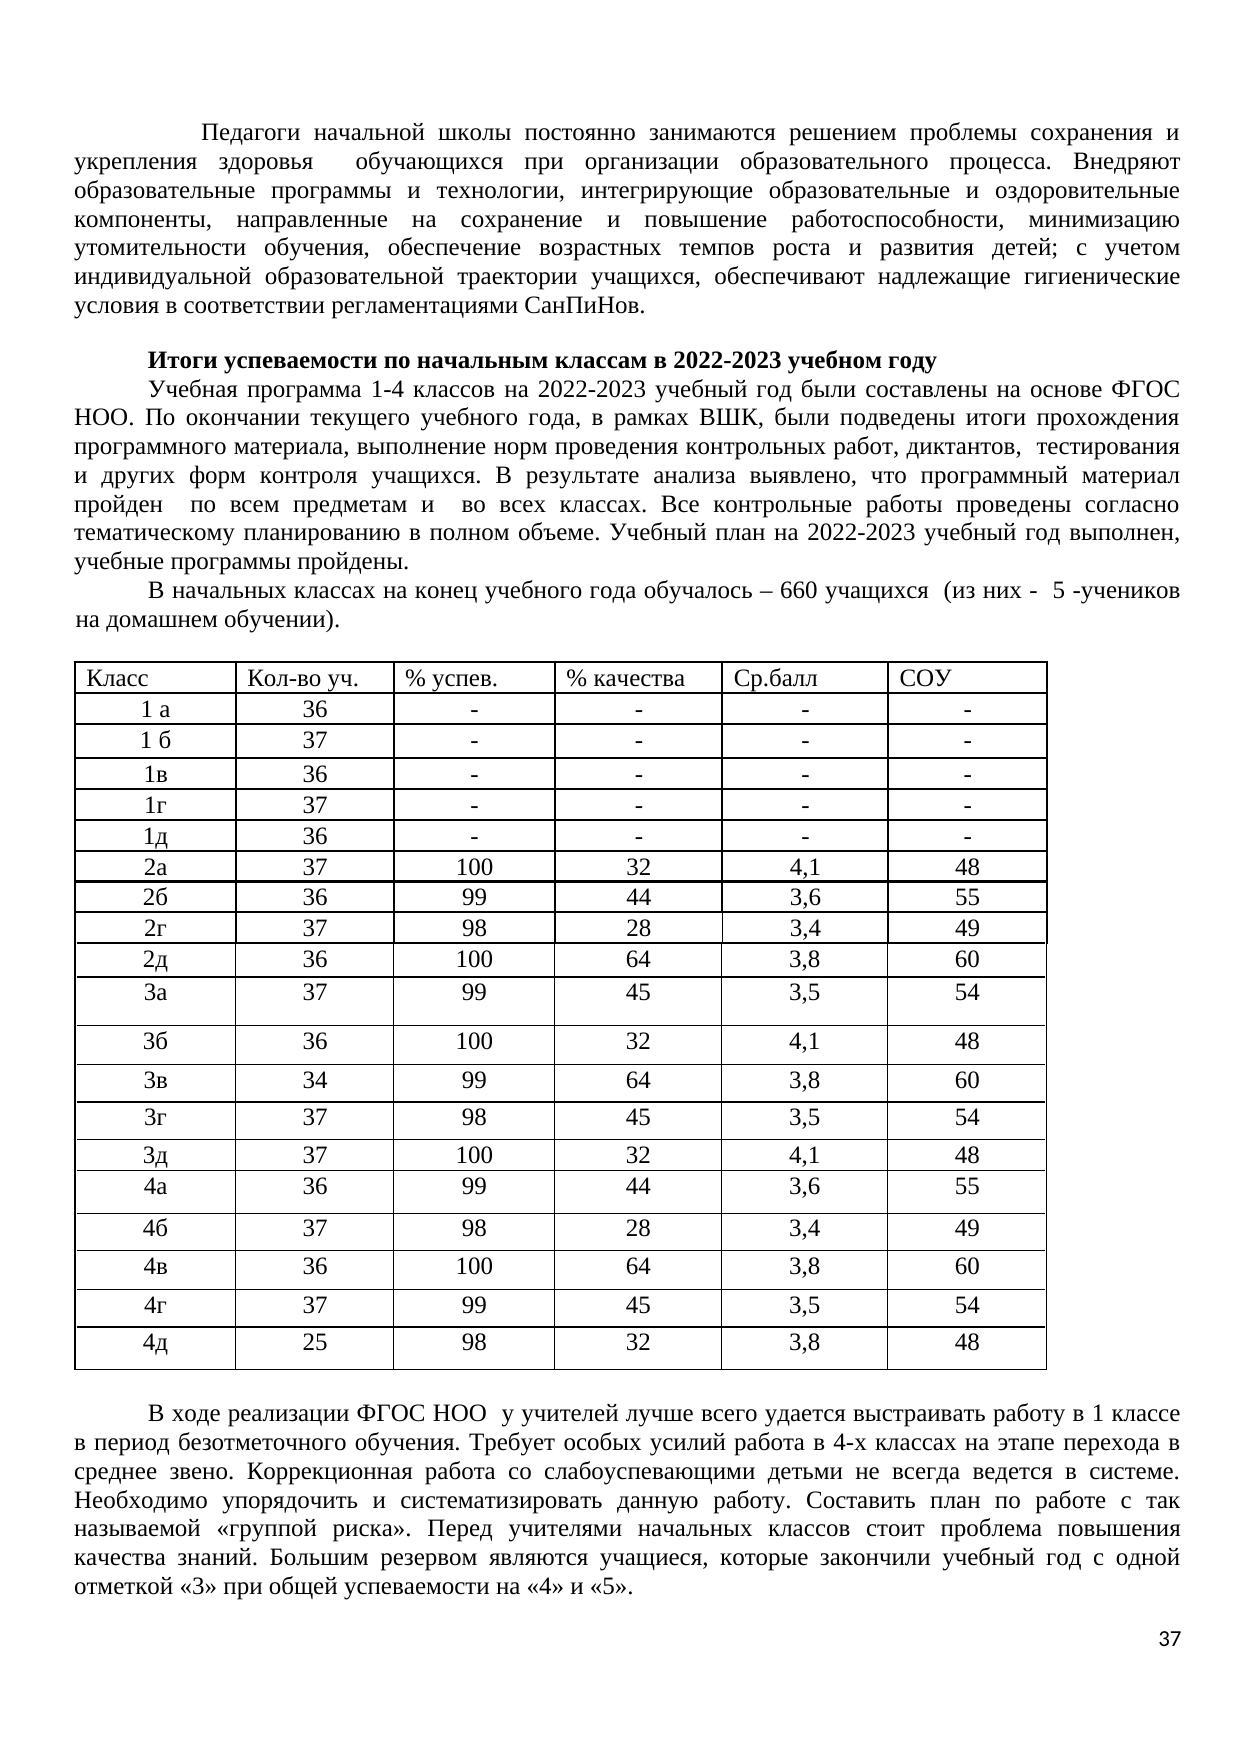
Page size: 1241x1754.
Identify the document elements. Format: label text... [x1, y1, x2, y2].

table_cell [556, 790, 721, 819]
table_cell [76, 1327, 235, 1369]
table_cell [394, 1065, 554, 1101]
text В ходе реализации ФГОС НОО у учителей лучше всего удается выстраивать работу в 1 классе в период безотметочного обучения. Требует особых усилий работа в 4-х классах на этапе перехода в среднее звено. Коррекционная работа со слабоуспевающими детьми не всегда ведется в системе. Необходимо упорядочить и систематизировать данную работу. Составить план по работе с так называемой «группой риска». Перед учителями начальных классов стоит проблема повышения качества знаний. Большим резервом являются учащиеся, которые закончили учебный год с одной отметкой «3» при общей успеваемости на «4» и «5». [74, 1398, 1181, 1600]
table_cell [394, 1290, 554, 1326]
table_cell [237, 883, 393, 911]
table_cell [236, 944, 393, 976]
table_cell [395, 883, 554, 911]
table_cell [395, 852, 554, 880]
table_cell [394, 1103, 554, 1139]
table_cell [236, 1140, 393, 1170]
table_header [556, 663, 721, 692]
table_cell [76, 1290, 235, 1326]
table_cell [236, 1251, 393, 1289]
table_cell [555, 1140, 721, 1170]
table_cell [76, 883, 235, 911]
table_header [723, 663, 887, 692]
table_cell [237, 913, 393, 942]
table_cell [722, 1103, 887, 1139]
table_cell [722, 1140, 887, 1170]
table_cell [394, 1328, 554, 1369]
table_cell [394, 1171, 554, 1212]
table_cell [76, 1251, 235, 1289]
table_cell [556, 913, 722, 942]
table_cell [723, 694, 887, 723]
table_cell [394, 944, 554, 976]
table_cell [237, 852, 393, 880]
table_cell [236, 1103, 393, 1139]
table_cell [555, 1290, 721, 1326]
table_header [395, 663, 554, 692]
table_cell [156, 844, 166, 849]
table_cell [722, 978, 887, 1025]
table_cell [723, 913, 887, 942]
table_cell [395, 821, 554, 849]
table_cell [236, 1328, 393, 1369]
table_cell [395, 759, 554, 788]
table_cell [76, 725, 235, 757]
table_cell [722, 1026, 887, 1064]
text Учебная программа 1-4 классов на 2022-2023 учебный год были составлены на основе ФГОС НОО. По окончании текущего учебного года, в рамках ВШК, были подведены итоги прохождения программного материала, выполнение норм проведения контрольных работ, диктантов, тестирования и других форм контроля учащихся. В результате анализа выявлено, что программный материал пройден по всем предметам и во всех классах. Все контрольные работы проведены согласно тематическому планированию в полном объеме. Учебный план на 2022-2023 учебный год выполнен, учебные программы пройдены. [74, 374, 1181, 575]
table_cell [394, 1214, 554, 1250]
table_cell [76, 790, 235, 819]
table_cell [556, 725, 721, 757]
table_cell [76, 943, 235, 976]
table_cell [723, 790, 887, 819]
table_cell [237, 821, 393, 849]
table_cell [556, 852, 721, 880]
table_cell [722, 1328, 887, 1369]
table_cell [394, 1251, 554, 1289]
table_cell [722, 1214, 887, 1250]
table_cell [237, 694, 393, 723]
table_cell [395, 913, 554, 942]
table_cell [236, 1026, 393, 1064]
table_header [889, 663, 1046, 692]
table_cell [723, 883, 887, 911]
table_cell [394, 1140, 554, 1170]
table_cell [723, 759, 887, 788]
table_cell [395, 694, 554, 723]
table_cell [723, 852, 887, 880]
text Итоги успеваемости по начальным классам в 2022-2023 учебном году [74, 345, 1181, 374]
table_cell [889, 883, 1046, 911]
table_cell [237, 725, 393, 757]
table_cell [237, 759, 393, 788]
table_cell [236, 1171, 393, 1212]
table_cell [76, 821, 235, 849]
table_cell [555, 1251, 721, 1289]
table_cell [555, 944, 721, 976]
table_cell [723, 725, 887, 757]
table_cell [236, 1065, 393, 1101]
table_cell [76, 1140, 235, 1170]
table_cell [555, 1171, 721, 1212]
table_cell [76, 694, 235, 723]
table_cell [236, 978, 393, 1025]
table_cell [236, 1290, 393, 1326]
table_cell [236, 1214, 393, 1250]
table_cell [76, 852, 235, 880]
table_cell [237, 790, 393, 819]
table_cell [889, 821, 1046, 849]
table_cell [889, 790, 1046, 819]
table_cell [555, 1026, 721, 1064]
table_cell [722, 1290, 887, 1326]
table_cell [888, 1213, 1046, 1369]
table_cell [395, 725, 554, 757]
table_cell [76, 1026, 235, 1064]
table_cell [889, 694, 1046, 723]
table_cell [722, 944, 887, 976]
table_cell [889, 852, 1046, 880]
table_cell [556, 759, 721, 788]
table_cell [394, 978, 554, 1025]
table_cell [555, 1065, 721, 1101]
text Педагоги начальной школы постоянно занимаются решением проблемы сохранения и укрепления здоровья обучающихся при организации образовательного процесса. Внедряют образовательные программы и технологии, интегрирующие образовательные и оздоровительные компоненты, направленные на сохранение и повышение работоспособности, минимизацию утомительности обучения, обеспечение возрастных темпов роста и развития детей; с учетом индивидуальной образовательной траектории учащихся, обеспечивают надлежащие гигиенические условия в соответствии регламентациями СанПиНов. [74, 117, 1181, 319]
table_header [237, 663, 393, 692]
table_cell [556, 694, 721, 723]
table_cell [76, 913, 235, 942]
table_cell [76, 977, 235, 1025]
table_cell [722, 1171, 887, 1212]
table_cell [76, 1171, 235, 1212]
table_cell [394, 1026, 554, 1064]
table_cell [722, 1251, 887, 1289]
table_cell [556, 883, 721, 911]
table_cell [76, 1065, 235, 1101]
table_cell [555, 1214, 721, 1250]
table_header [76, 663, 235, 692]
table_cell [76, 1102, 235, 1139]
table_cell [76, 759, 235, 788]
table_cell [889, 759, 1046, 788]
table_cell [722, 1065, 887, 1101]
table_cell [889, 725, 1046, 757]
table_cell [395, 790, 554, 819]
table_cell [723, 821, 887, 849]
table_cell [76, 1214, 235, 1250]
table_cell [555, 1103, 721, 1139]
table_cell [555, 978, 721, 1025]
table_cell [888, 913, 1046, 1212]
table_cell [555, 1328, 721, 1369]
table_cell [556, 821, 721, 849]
text В начальных классах на конец учебного года обучалось – 660 учащихся (из них - 5 -учеников на домашнем обучении). [75, 575, 1181, 632]
